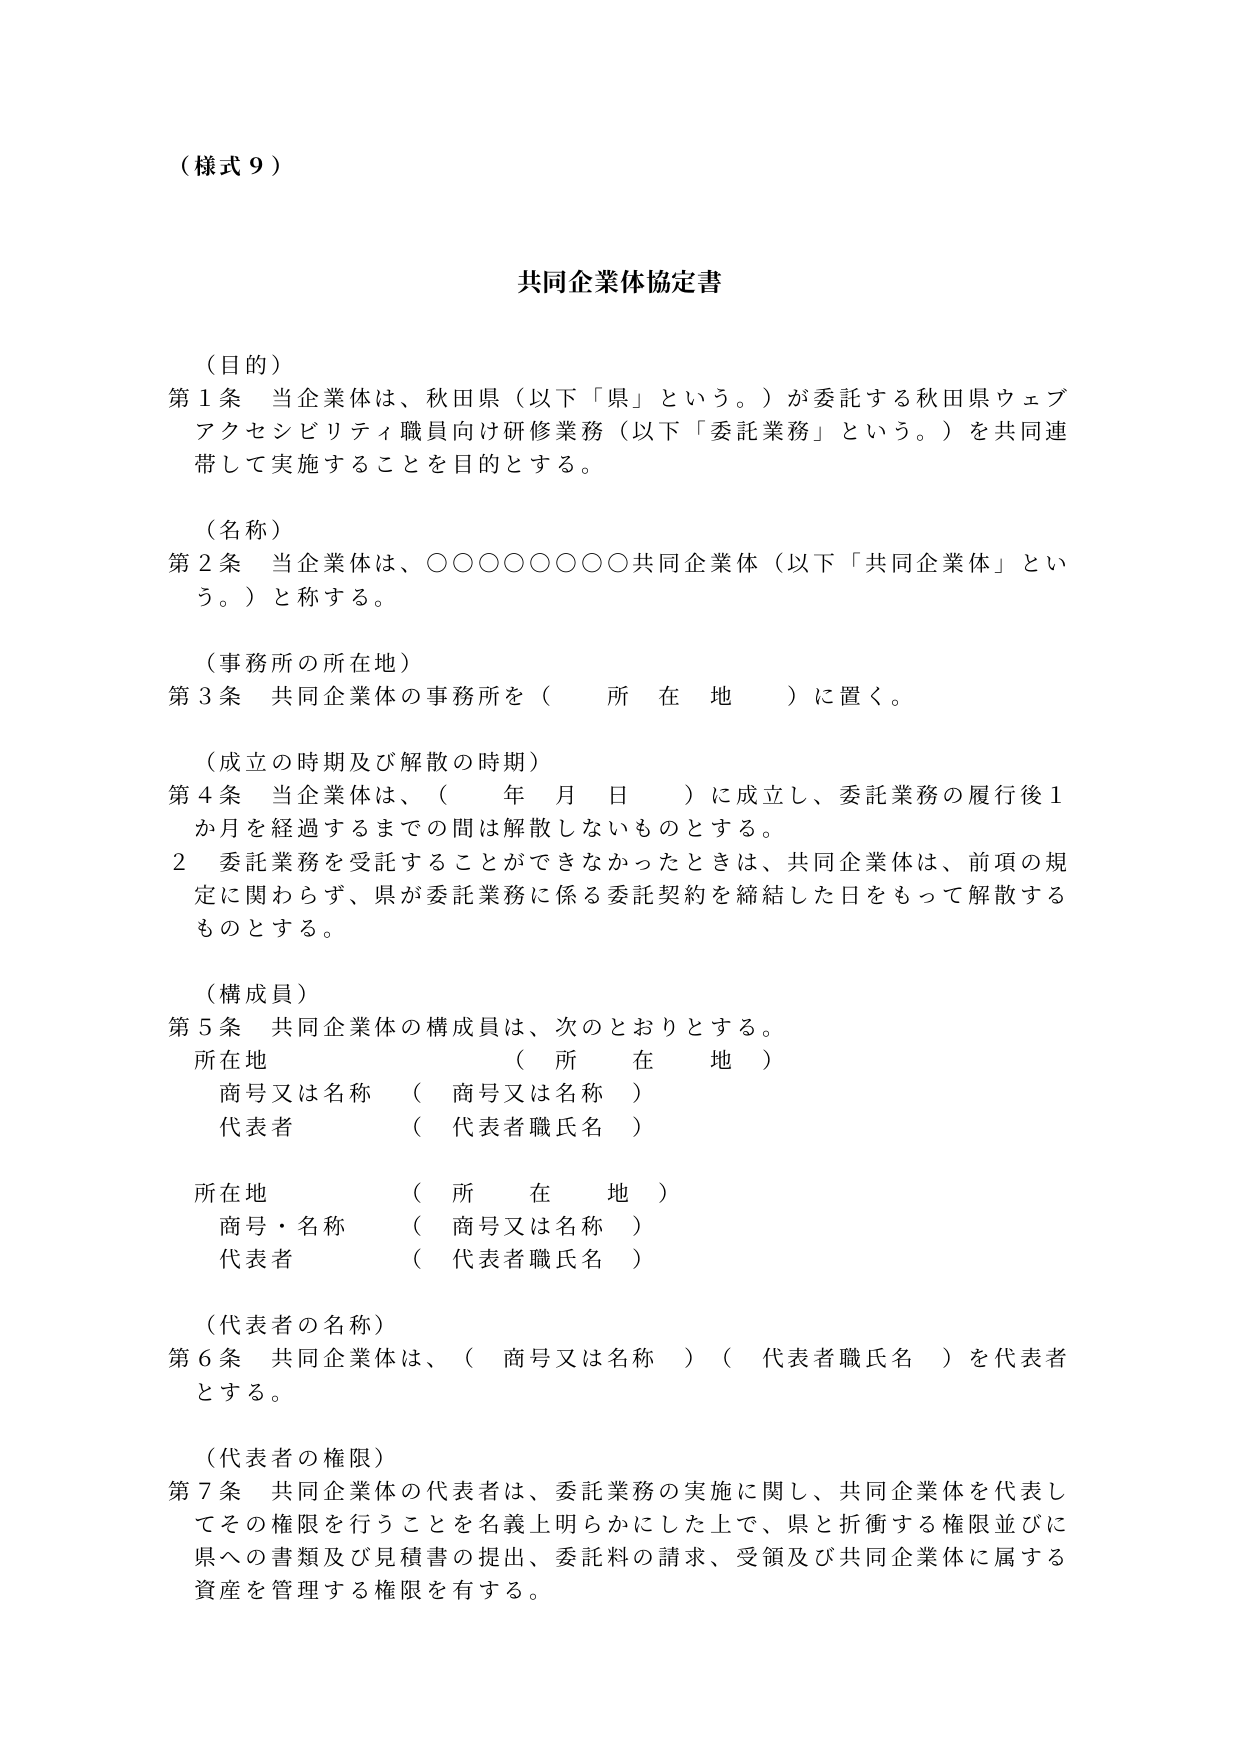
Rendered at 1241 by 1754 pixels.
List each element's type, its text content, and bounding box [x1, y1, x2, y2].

text （代表者の権限） [191, 1440, 1072, 1473]
text 所在地 （ 所 在 地 ） [191, 1043, 1072, 1076]
text （成立の時期及び解散の時期） [191, 744, 1072, 778]
text 第３条 共同企業体の事務所を（ 所 在 地 ）に置く。 [168, 678, 1072, 711]
text 商号・名称 （ 商号又は名称 ） [168, 1208, 1072, 1241]
text （目的） [191, 347, 1072, 380]
text 第４条 当企業体は、（ 年 月 日 ）に成立し、委託業務の履行後１か月を経過するまでの間は解散しないものとする。 [168, 778, 1072, 844]
text 代表者 （ 代表者職氏名 ） [168, 1241, 1072, 1274]
text 所在地 （ 所 在 地 ） [191, 1175, 1072, 1208]
text （事務所の所在地） [191, 645, 1072, 678]
text 共同企業体協定書 [168, 248, 1072, 314]
text （様式９） [168, 148, 1072, 181]
text 第７条 共同企業体の代表者は、委託業務の実施に関し、共同企業体を代表してその権限を行うことを名義上明らかにした上で、県と折衝する権限並びに県への書類及び見積書の提出、委託料の請求、受領及び共同企業体に属する資産を管理する権限を有する。 [168, 1473, 1072, 1606]
text 第１条 当企業体は、秋田県（以下「県」という。）が委託する秋田県ウェブアクセシビリティ職員向け研修業務（以下「委託業務」という。）を共同連帯して実施することを目的とする。 [168, 380, 1072, 479]
text 商号又は名称 （ 商号又は名称 ） [168, 1076, 1072, 1109]
text ２ 委託業務を受託することができなかったときは、共同企業体は、前項の規定に関わらず、県が委託業務に係る委託契約を締結した日をもって解散するものとする。 [168, 844, 1072, 943]
text 代表者 （ 代表者職氏名 ） [168, 1109, 1072, 1142]
text 第６条 共同企業体は、（ 商号又は名称 ）（ 代表者職氏名 ）を代表者とする。 [168, 1341, 1072, 1407]
text （構成員） [191, 976, 1072, 1009]
text （代表者の名称） [191, 1308, 1072, 1341]
text 第２条 当企業体は、○○○○○○○○共同企業体（以下「共同企業体」という。）と称する。 [168, 546, 1072, 612]
text 第５条 共同企業体の構成員は、次のとおりとする。 [168, 1009, 1072, 1043]
text （名称） [191, 513, 1072, 546]
